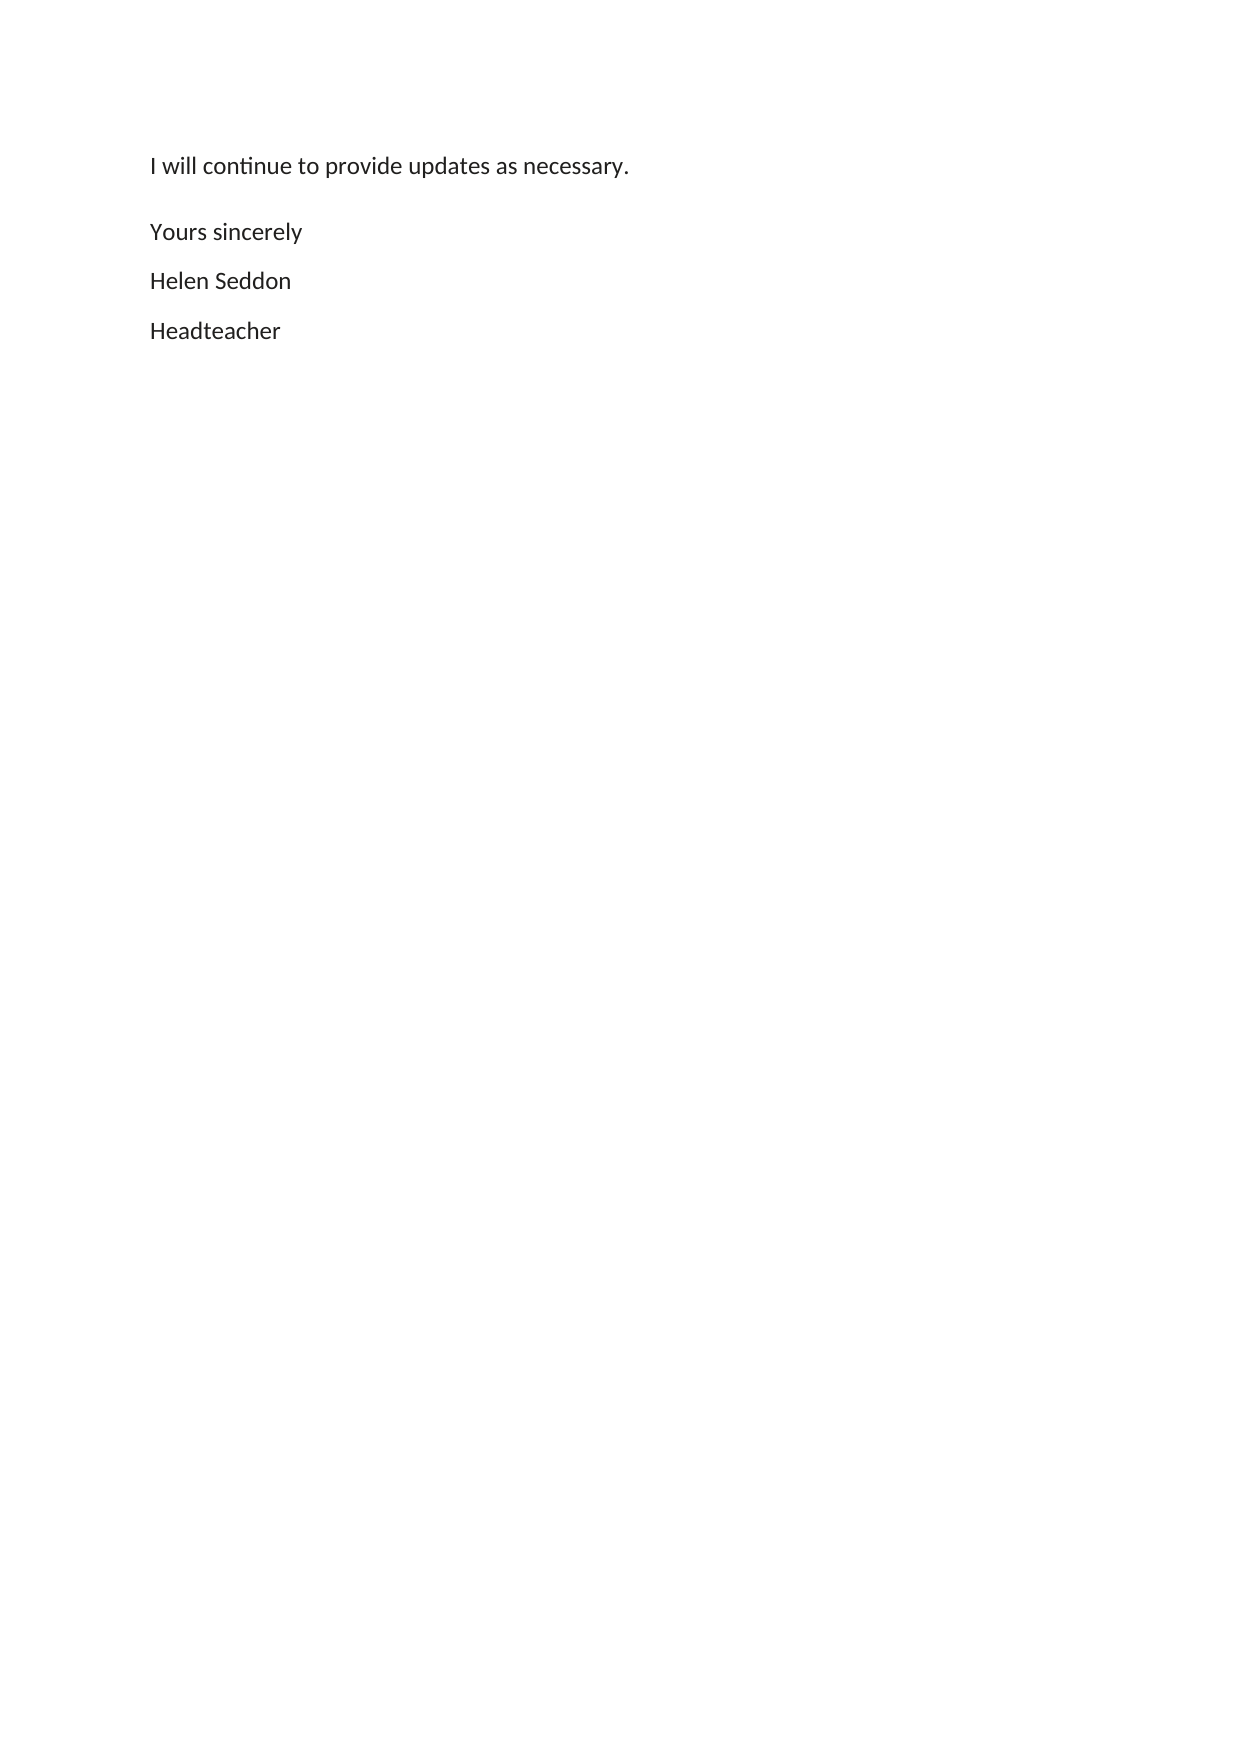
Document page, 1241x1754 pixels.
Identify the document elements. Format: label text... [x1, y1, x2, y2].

text Headteacher [150, 315, 1090, 346]
text Helen Seddon [150, 265, 1090, 296]
text I will continue to provide updates as necessary. Yours sincerely [150, 150, 1090, 246]
